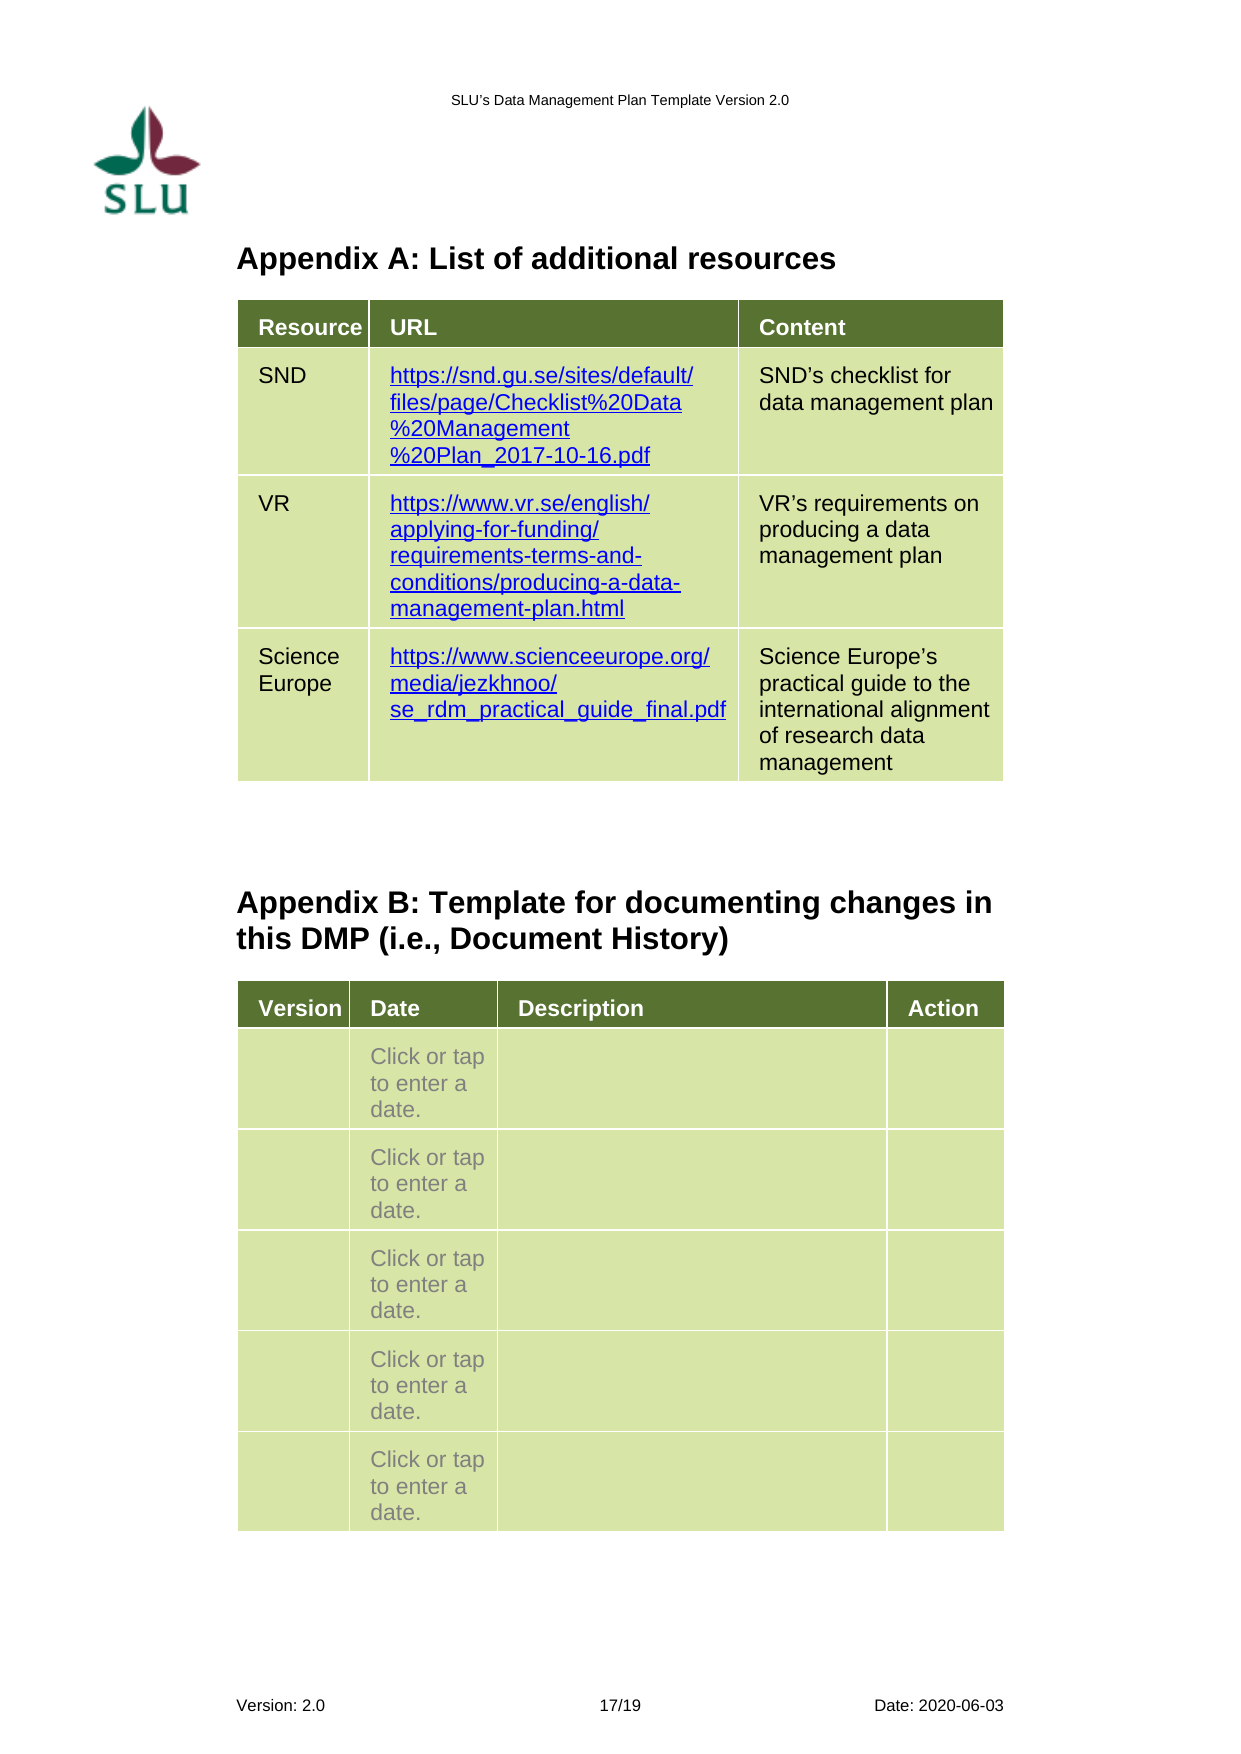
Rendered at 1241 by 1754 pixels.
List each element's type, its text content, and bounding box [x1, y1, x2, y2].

table_header Resource [238, 300, 368, 347]
table_cell [238, 1331, 349, 1431]
table_header URL [370, 300, 738, 347]
table_header Content [739, 300, 1003, 347]
subtitle Appendix B: Template for documenting changes in this DMP (i.e., Document History) [236, 884, 1004, 956]
table_cell VR’s requirements on producing a data management plan [739, 476, 1003, 627]
table_cell Science Europe’s practical guide to the international alignment of research data management [739, 629, 1003, 781]
table_cell [238, 1231, 349, 1330]
table_cell [498, 1231, 886, 1330]
table_header Date [350, 981, 497, 1027]
table_cell [888, 1331, 1004, 1431]
table_cell SND [238, 348, 368, 474]
table_cell [238, 1029, 349, 1128]
subtitle Appendix A: List of additional resources [236, 240, 1004, 276]
table_cell [498, 1130, 886, 1229]
table_cell SND’s checklist for data management plan [739, 348, 1003, 474]
table_cell https://www.scienceeurope.org/media/jezkhnoo/se_rdm_practical_guide_final.pdf [370, 629, 738, 781]
table_cell [238, 1432, 349, 1531]
table_header Description [498, 981, 886, 1027]
table_cell https://snd.gu.se/sites/default/files/page/Checklist%20Data%20Management%20Plan_2017-10-16.pdf [370, 348, 738, 474]
table_cell Science Europe [238, 629, 368, 781]
table_cell [498, 1331, 886, 1431]
table_cell [498, 1432, 886, 1531]
table_header Action [888, 981, 1004, 1027]
table_cell VR [238, 476, 368, 627]
table_cell [888, 1432, 1004, 1531]
table_cell [238, 1130, 349, 1229]
table_cell [888, 1231, 1004, 1330]
table_cell [498, 1029, 886, 1128]
table_cell [888, 1130, 1004, 1229]
table_cell [888, 1029, 1004, 1128]
table_header Version [238, 981, 349, 1027]
table_cell https://www.vr.se/english/applying-for-funding/requirements-terms-and-conditions/producing-a-data-management-plan.html [370, 476, 738, 627]
